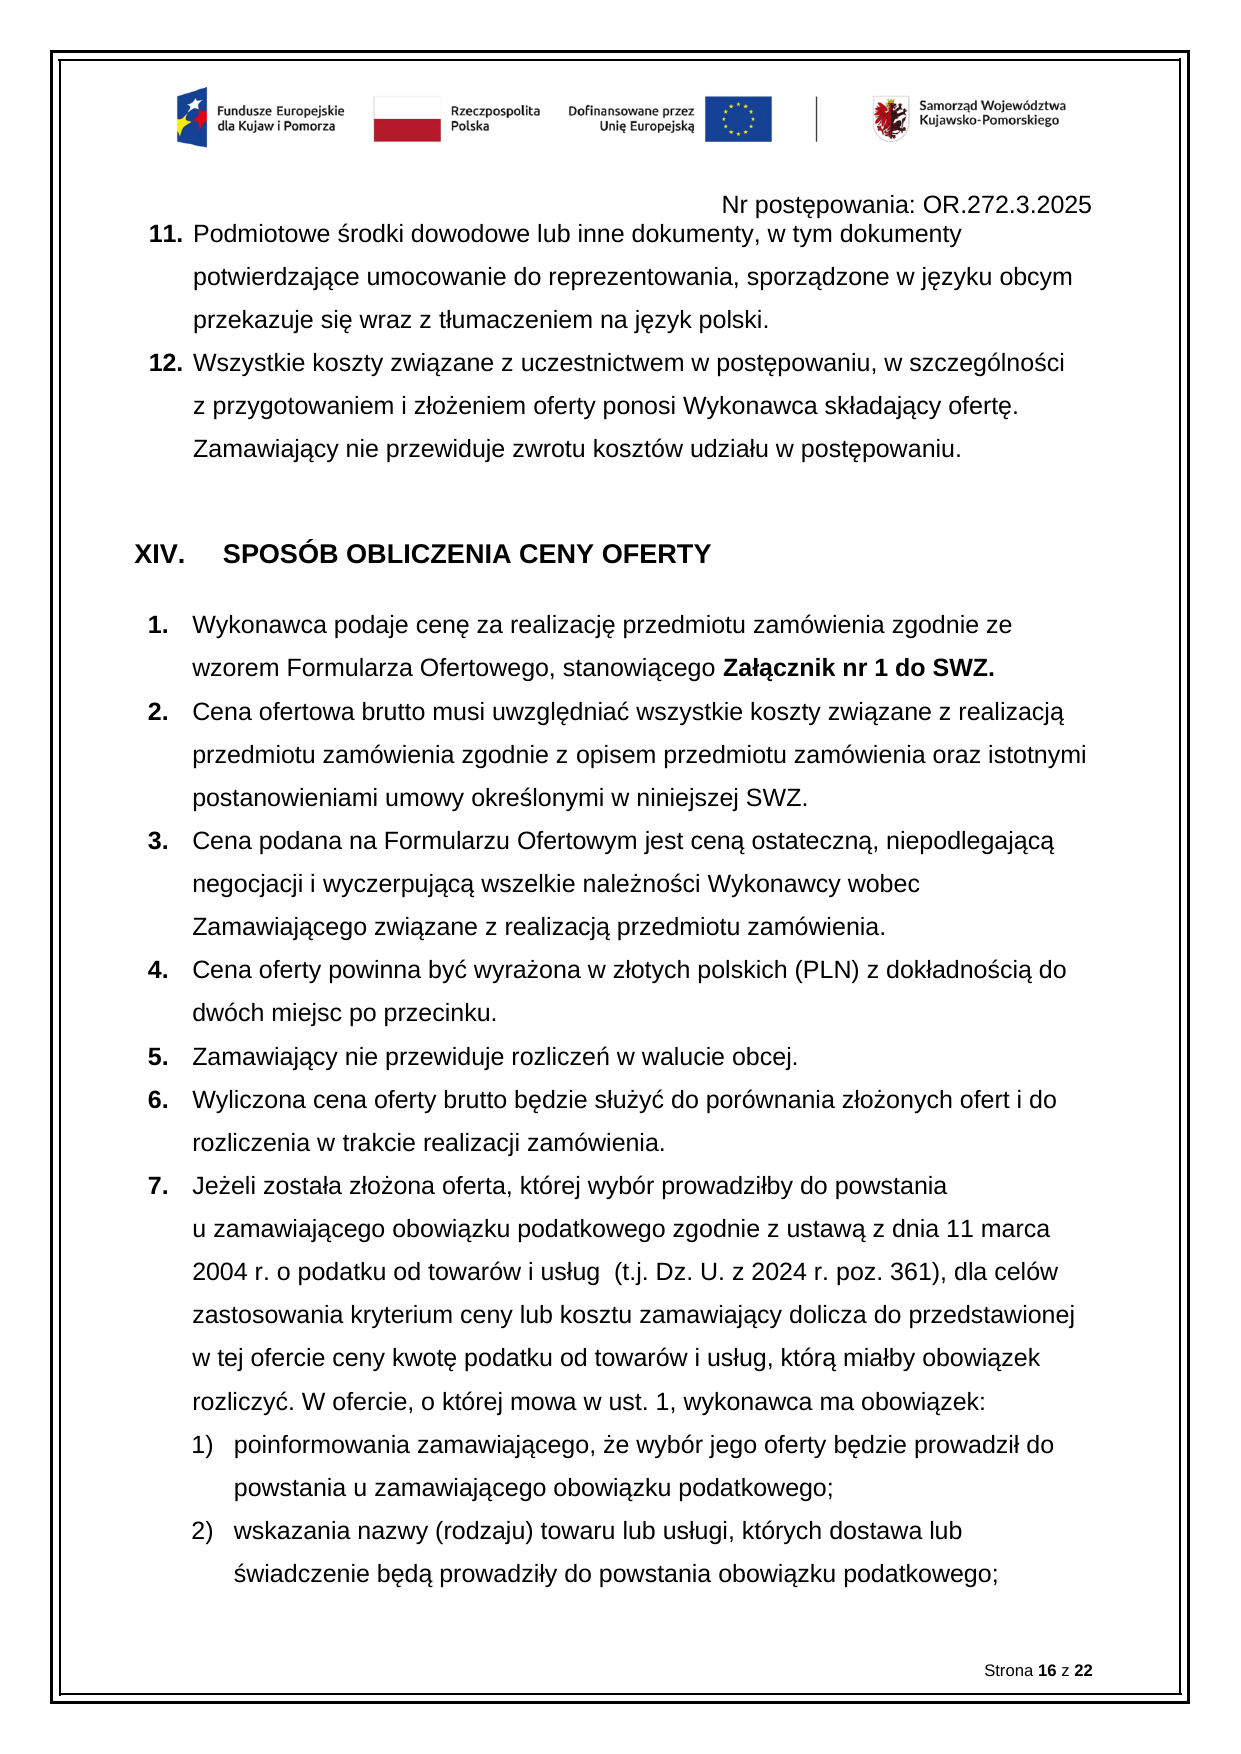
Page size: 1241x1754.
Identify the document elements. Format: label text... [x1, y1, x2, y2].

list Wyliczona cena oferty brutto będzie służyć do porównania złożonych ofert i do rozliczenia w trakcie realizacji zamówienia. [148, 1085, 1092, 1157]
list Cena ofertowa brutto musi uwzględniać wszystkie koszty związane z realizacją przedmiotu zamówienia zgodnie z opisem przedmiotu zamówienia oraz istotnymi postanowieniami umowy określonymi w niniejszej SWZ. [148, 697, 1092, 812]
list Wykonawca podaje cenę za realizację przedmiotu zamówienia zgodnie ze wzorem Formularza Ofertowego, stanowiącego Załącznik nr 1 do SWZ. [148, 610, 1092, 682]
list Cena oferty powinna być wyrażona w złotych polskich (PLN) z dokładnością do dwóch miejsc po przecinku. [148, 955, 1092, 1027]
picture [147, 73, 1093, 162]
list Wszystkie koszty związane z uczestnictwem w postępowaniu, w szczególności z przygotowaniem i złożeniem oferty ponosi Wykonawca składający ofertę. Zamawiający nie przewiduje zwrotu kosztów udziału w postępowaniu. [148, 348, 1090, 463]
subtitle SPOSÓB OBLICZENIA CENY OFERTY [185, 538, 1092, 570]
text 1) poinformowania zamawiającego, że wybór jego oferty będzie prowadził do powstania u zamawiającego obowiązku podatkowego; [191, 1430, 1092, 1502]
list Jeżeli została złożona oferta, której wybór prowadziłby do powstania u zamawiającego obowiązku podatkowego zgodnie z ustawą z dnia 11 marca 2004 r. o podatku od towarów i usług (t.j. Dz. U. z 2024 r. poz. 361), dla celów zastosowania kryterium ceny lub kosztu zamawiający dolicza do przedstawionej w tej ofercie ceny kwotę podatku od towarów i usług, którą miałby obowiązek rozliczyć. W ofercie, o której mowa w ust. 1, wykonawca ma obowiązek: [148, 1171, 1092, 1415]
list Zamawiający nie przewiduje rozliczeń w walucie obcej. [148, 1042, 1092, 1070]
list Podmiotowe środki dowodowe lub inne dokumenty, w tym dokumenty potwierdzające umocowanie do reprezentowania, sporządzone w języku obcym przekazuje się wraz z tłumaczeniem na język polski. [148, 219, 1090, 334]
list Cena podana na Formularzu Ofertowym jest ceną ostateczną, niepodlegającą negocjacji i wyczerpującą wszelkie należności Wykonawcy wobec Zamawiającego związane z realizacją przedmiotu zamówienia. [148, 826, 1092, 941]
text 2) wskazania nazwy (rodzaju) towaru lub usługi, których dostawa lub świadczenie będą prowadziły do powstania obowiązku podatkowego; [191, 1516, 1092, 1588]
